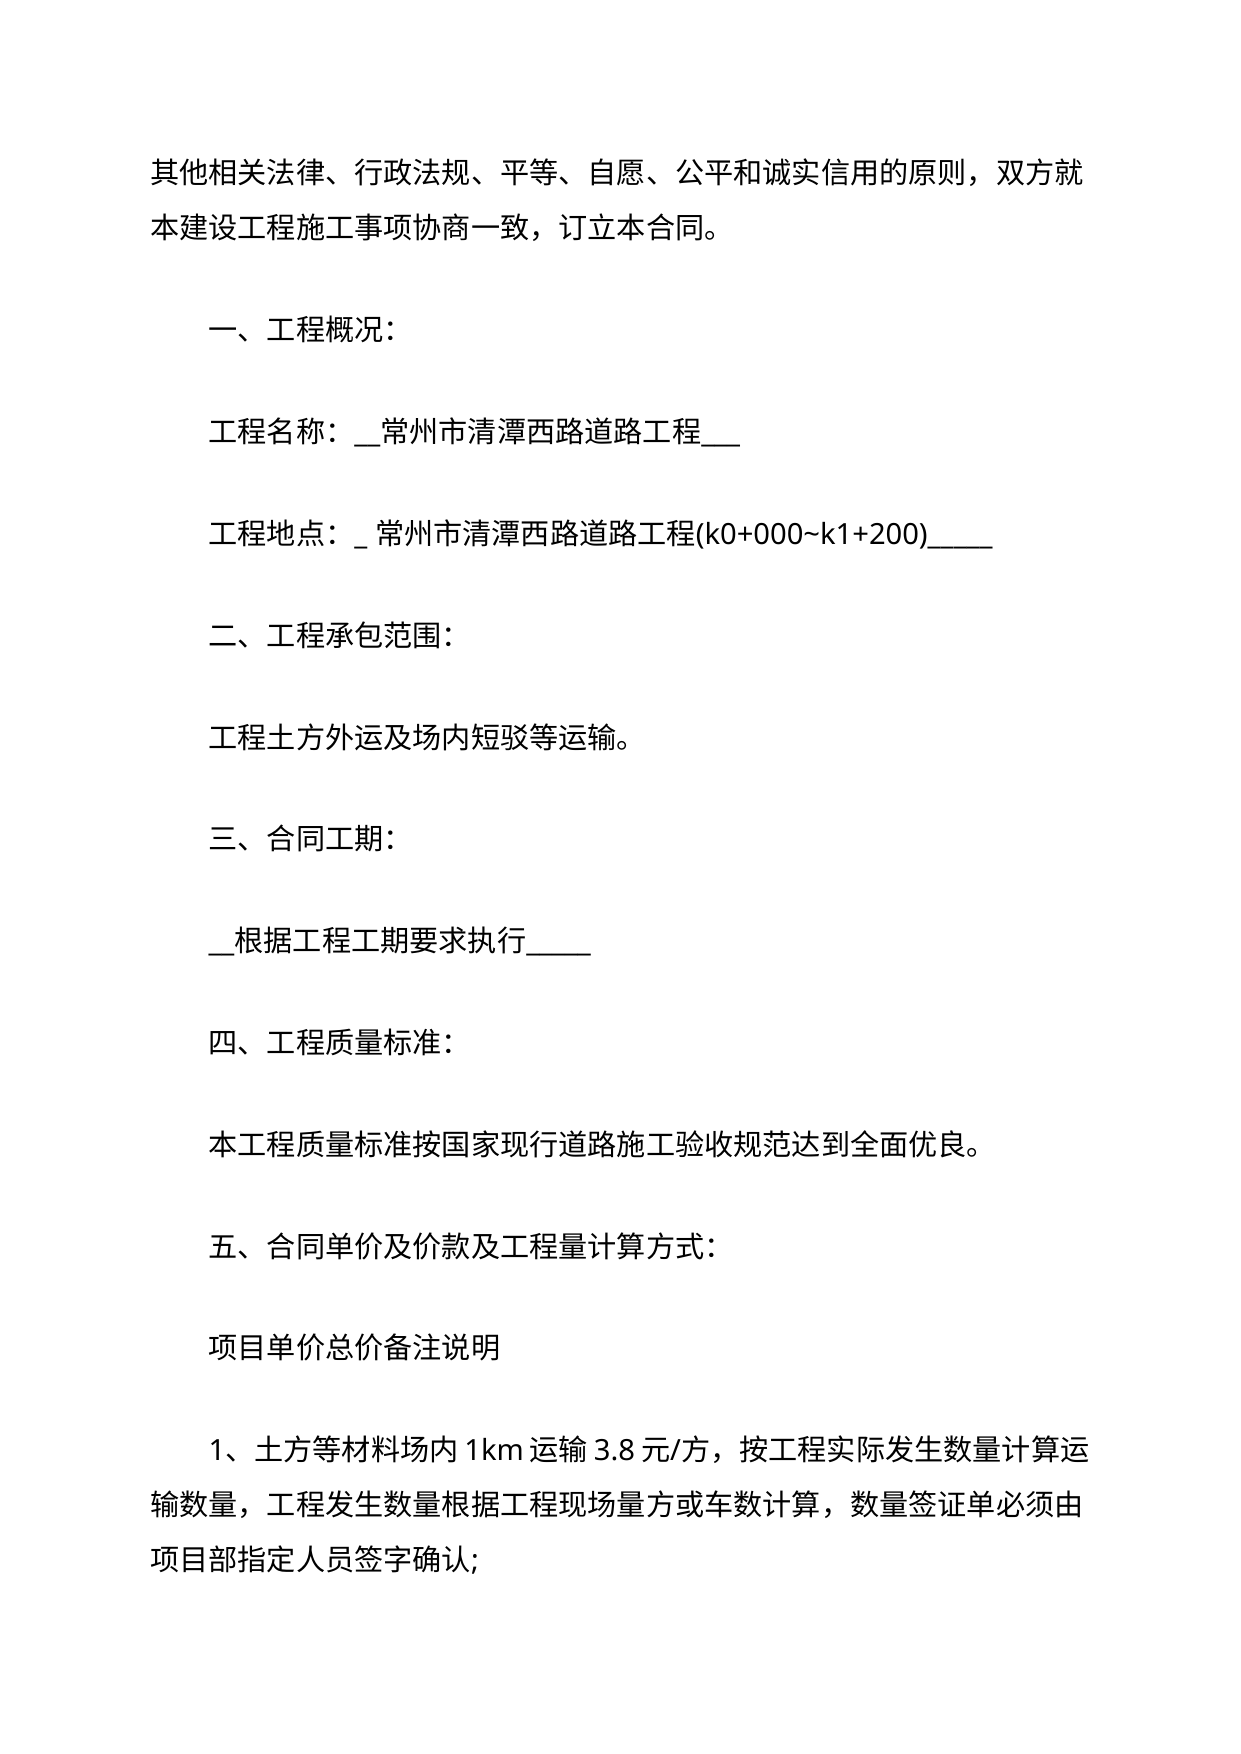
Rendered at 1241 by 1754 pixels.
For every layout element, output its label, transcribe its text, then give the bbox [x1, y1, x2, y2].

text 二、工程承包范围： [150, 612, 1090, 655]
text 工程名称：__常州市清潭西路道路工程___ [150, 408, 1090, 451]
text 五、合同单价及价款及工程量计算方式： [150, 1223, 1090, 1266]
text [150, 150, 1090, 247]
text 三、合同工期： [150, 816, 1090, 858]
text 项目单价总价备注说明 [150, 1325, 1090, 1367]
text 工程地点：_ 常州市清潭西路道路工程(k0+000~k1+200)_____ [150, 510, 1090, 553]
text 四、工程质量标准： [150, 1020, 1090, 1062]
text 一、工程概况： [150, 307, 1090, 349]
text 工程土方外运及场内短驳等运输。 [150, 714, 1090, 756]
text 1、土方等材料场内1km运输3.8元/方，按工程实际发生数量计算运输数量，工程发生数量根据工程现场量方或车数计算，数量签证单必须由项目部指定人员签字确认; [150, 1427, 1090, 1579]
text __根据工程工期要求执行_____ [150, 918, 1090, 960]
text 本工程质量标准按国家现行道路施工验收规范达到全面优良。 [150, 1121, 1090, 1164]
